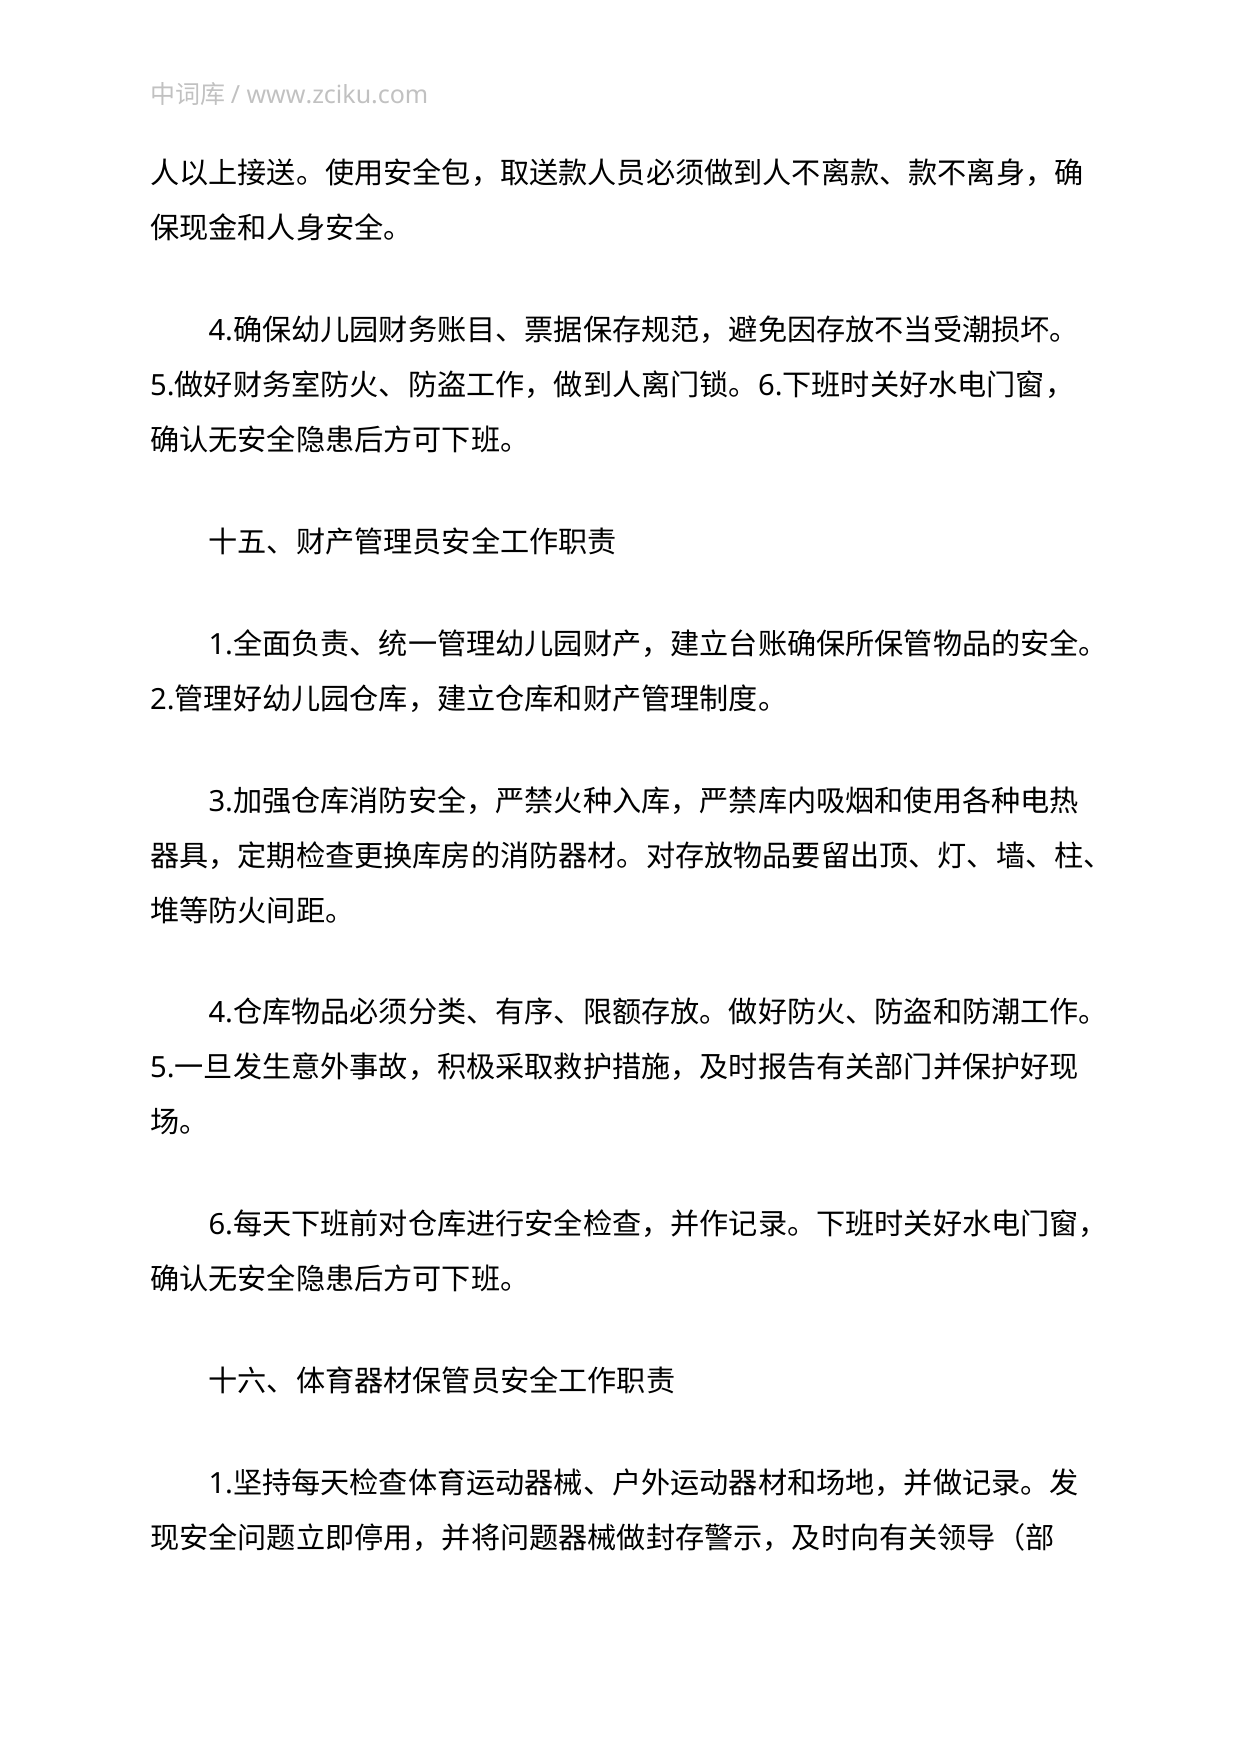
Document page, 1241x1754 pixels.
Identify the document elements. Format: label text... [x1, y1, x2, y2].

text 1.全面负责、统一管理幼儿园财产，建立台账确保所保管物品的安全。2.管理好幼儿园仓库，建立仓库和财产管理制度。 [150, 620, 1090, 718]
text 4.仓库物品必须分类、有序、限额存放。做好防火、防盗和防潮工作。5.一旦发生意外事故，积极采取救护措施，及时报告有关部门并保护好现场。 [150, 989, 1090, 1141]
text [150, 150, 1090, 247]
text 十六、体育器材保管员安全工作职责 [150, 1357, 1090, 1400]
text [150, 1459, 1090, 1556]
text 十五、财产管理员安全工作职责 [150, 518, 1090, 561]
text 4.确保幼儿园财务账目、票据保存规范，避免因存放不当受潮损坏。5.做好财务室防火、防盗工作，做到人离门锁。6.下班时关好水电门窗，确认无安全隐患后方可下班。 [150, 307, 1090, 459]
text 3.加强仓库消防安全，严禁火种入库，严禁库内吸烟和使用各种电热器具，定期检查更换库房的消防器材。对存放物品要留出顶、灯、墙、柱、堆等防火间距。 [150, 777, 1090, 929]
text 6.每天下班前对仓库进行安全检查，并作记录。下班时关好水电门窗，确认无安全隐患后方可下班。 [150, 1201, 1090, 1298]
